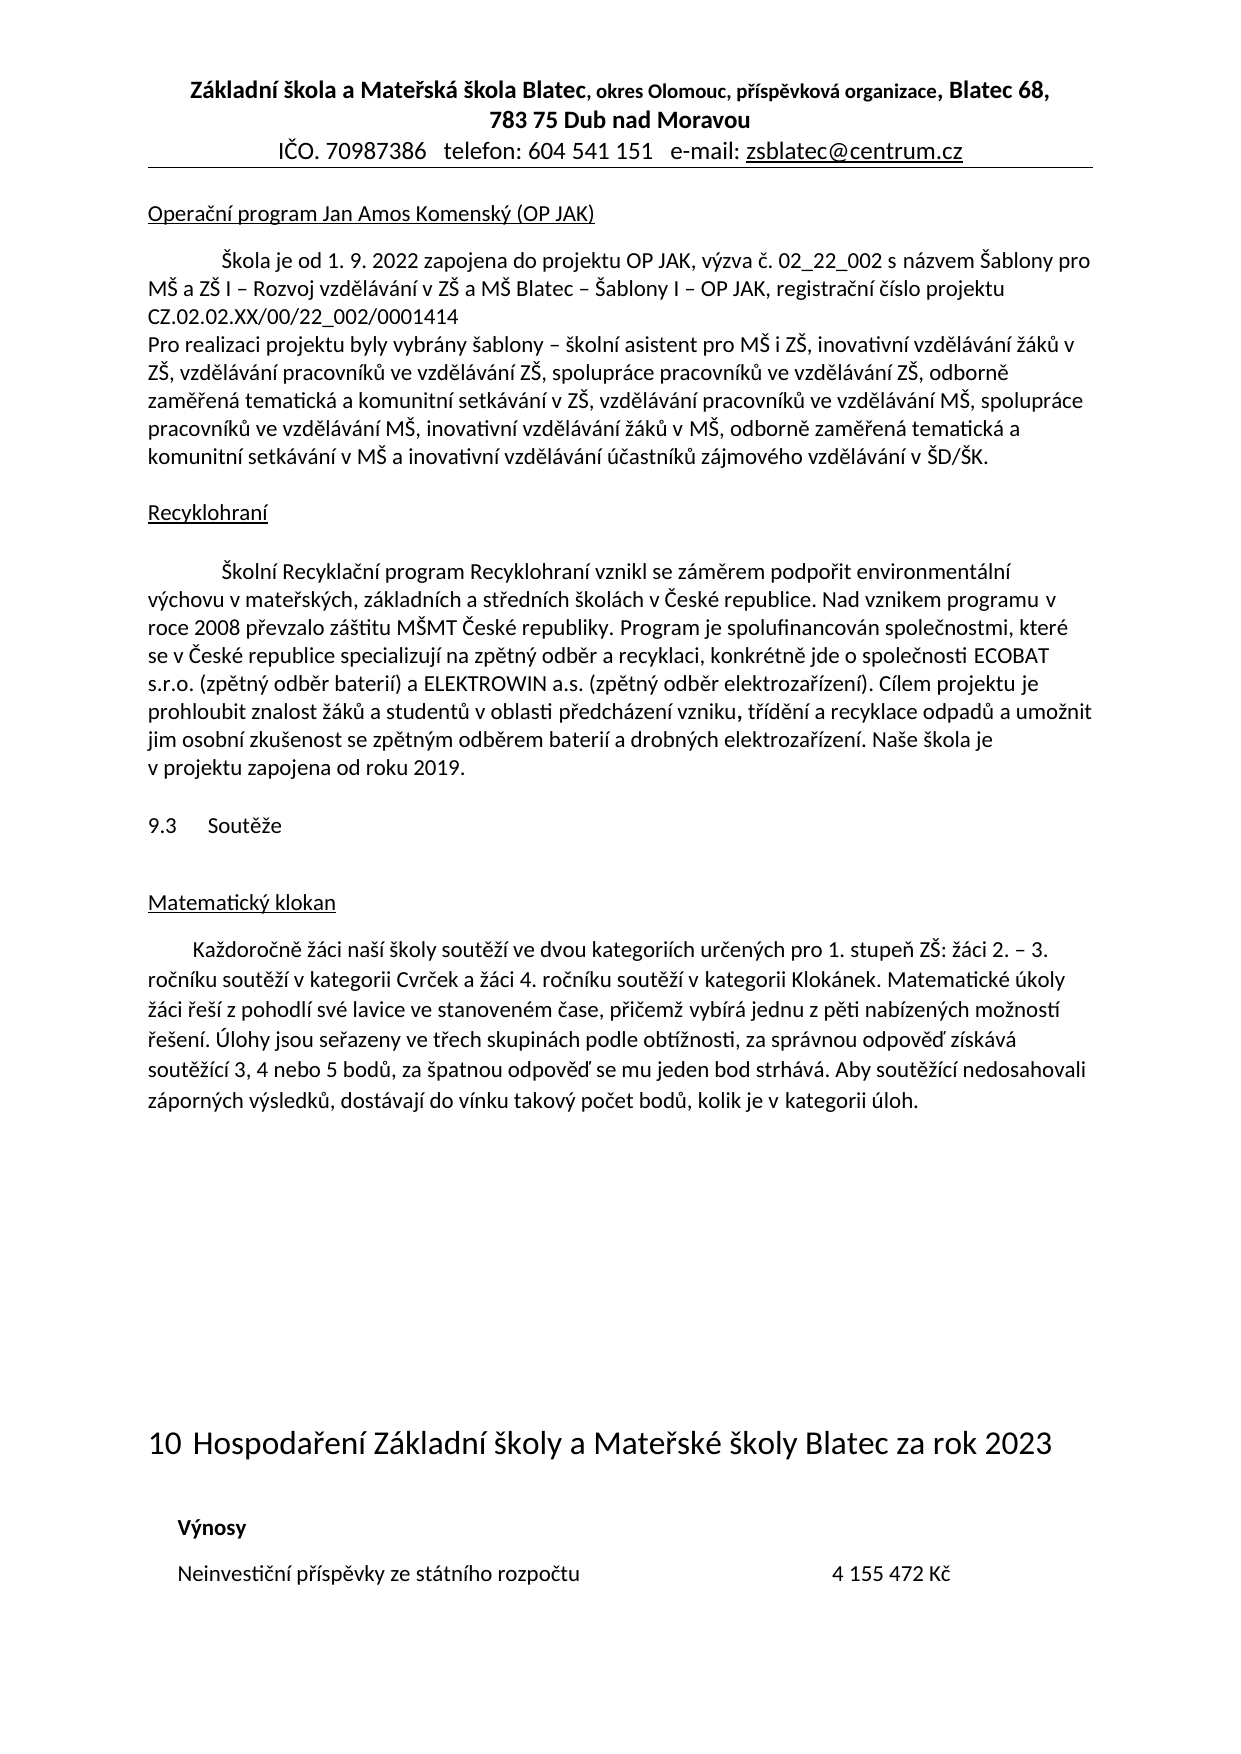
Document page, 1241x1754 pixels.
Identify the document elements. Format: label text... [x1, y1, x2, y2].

text Operační program Jan Amos Komenský (OP JAK) [148, 199, 1093, 227]
text Školní Recyklační program Recyklohraní vznikl se záměrem podpořit environmentální výchovu v mateřských, základních a středních školách v České republice. Nad vznikem programu v roce 2008 převzalo záštitu MŠMT České republiky. Program je spolufinancován společnostmi, které se v České republice specializují na zpětný odběr a recyklaci, konkrétně jde o společnosti ECOBAT s.r.o. (zpětný odběr baterií) a ELEKTROWIN a.s. (zpětný odběr elektrozařízení). Cílem projektu je prohloubit znalost žáků a studentů v oblasti předcházení vzniku, třídění a recyklace odpadů a umožnit jim osobní zkušenost se zpětným odběrem baterií a drobných elektrozařízení. Naše škola je v projektu zapojena od roku 2019. [148, 557, 1093, 782]
subtitle Soutěže [148, 811, 1093, 839]
text Výnosy [148, 1513, 1093, 1541]
text Recyklohraní [148, 498, 1093, 526]
text Matematický klokan [148, 888, 1093, 916]
subtitle Hospodaření Základní školy a Mateřské školy Blatec za rok 2023 [148, 1422, 1093, 1462]
text Každoročně žáci naší školy soutěží ve dvou kategoriích určených pro 1. stupeň ZŠ: žáci 2. – 3. ročníku soutěží v kategorii Cvrček a žáci 4. ročníku soutěží v kategorii Klokánek. Matematické úkoly žáci řeší z pohodlí své lavice ve stanoveném čase, přičemž vybírá jednu z pěti nabízených možností řešení. Úlohy jsou seřazeny ve třech skupinách podle obtížnosti, za správnou odpověď získává soutěžící 3, 4 nebo 5 bodů, za špatnou odpověď se mu jeden bod strhává. Aby soutěžící nedosahovali záporných výsledků, dostávají do vínku takový počet bodů, kolik je v kategorii úloh. [148, 935, 1093, 1114]
text Neinvestiční příspěvky ze státního rozpočtu 4 155 472 Kč [148, 1559, 1093, 1587]
text Pro realizaci projektu byly vybrány šablony – školní asistent pro MŠ i ZŠ, inovativní vzdělávání žáků v ZŠ, vzdělávání pracovníků ve vzdělávání ZŠ, spolupráce pracovníků ve vzdělávání ZŠ, odborně zaměřená tematická a komunitní setkávání v ZŠ, vzdělávání pracovníků ve vzdělávání MŠ, spolupráce pracovníků ve vzdělávání MŠ, inovativní vzdělávání žáků v MŠ, odborně zaměřená tematická a komunitní setkávání v MŠ a inovativní vzdělávání účastníků zájmového vzdělávání v ŠD/ŠK. [148, 330, 1093, 470]
text Škola je od 1. 9. 2022 zapojena do projektu OP JAK, výzva č. 02_22_002 s názvem Šablony pro MŠ a ZŠ I – Rozvoj vzdělávání v ZŠ a MŠ Blatec – Šablony I – OP JAK, registrační číslo projektu CZ.02.02.XX/00/22_002/0001414 [148, 246, 1093, 330]
